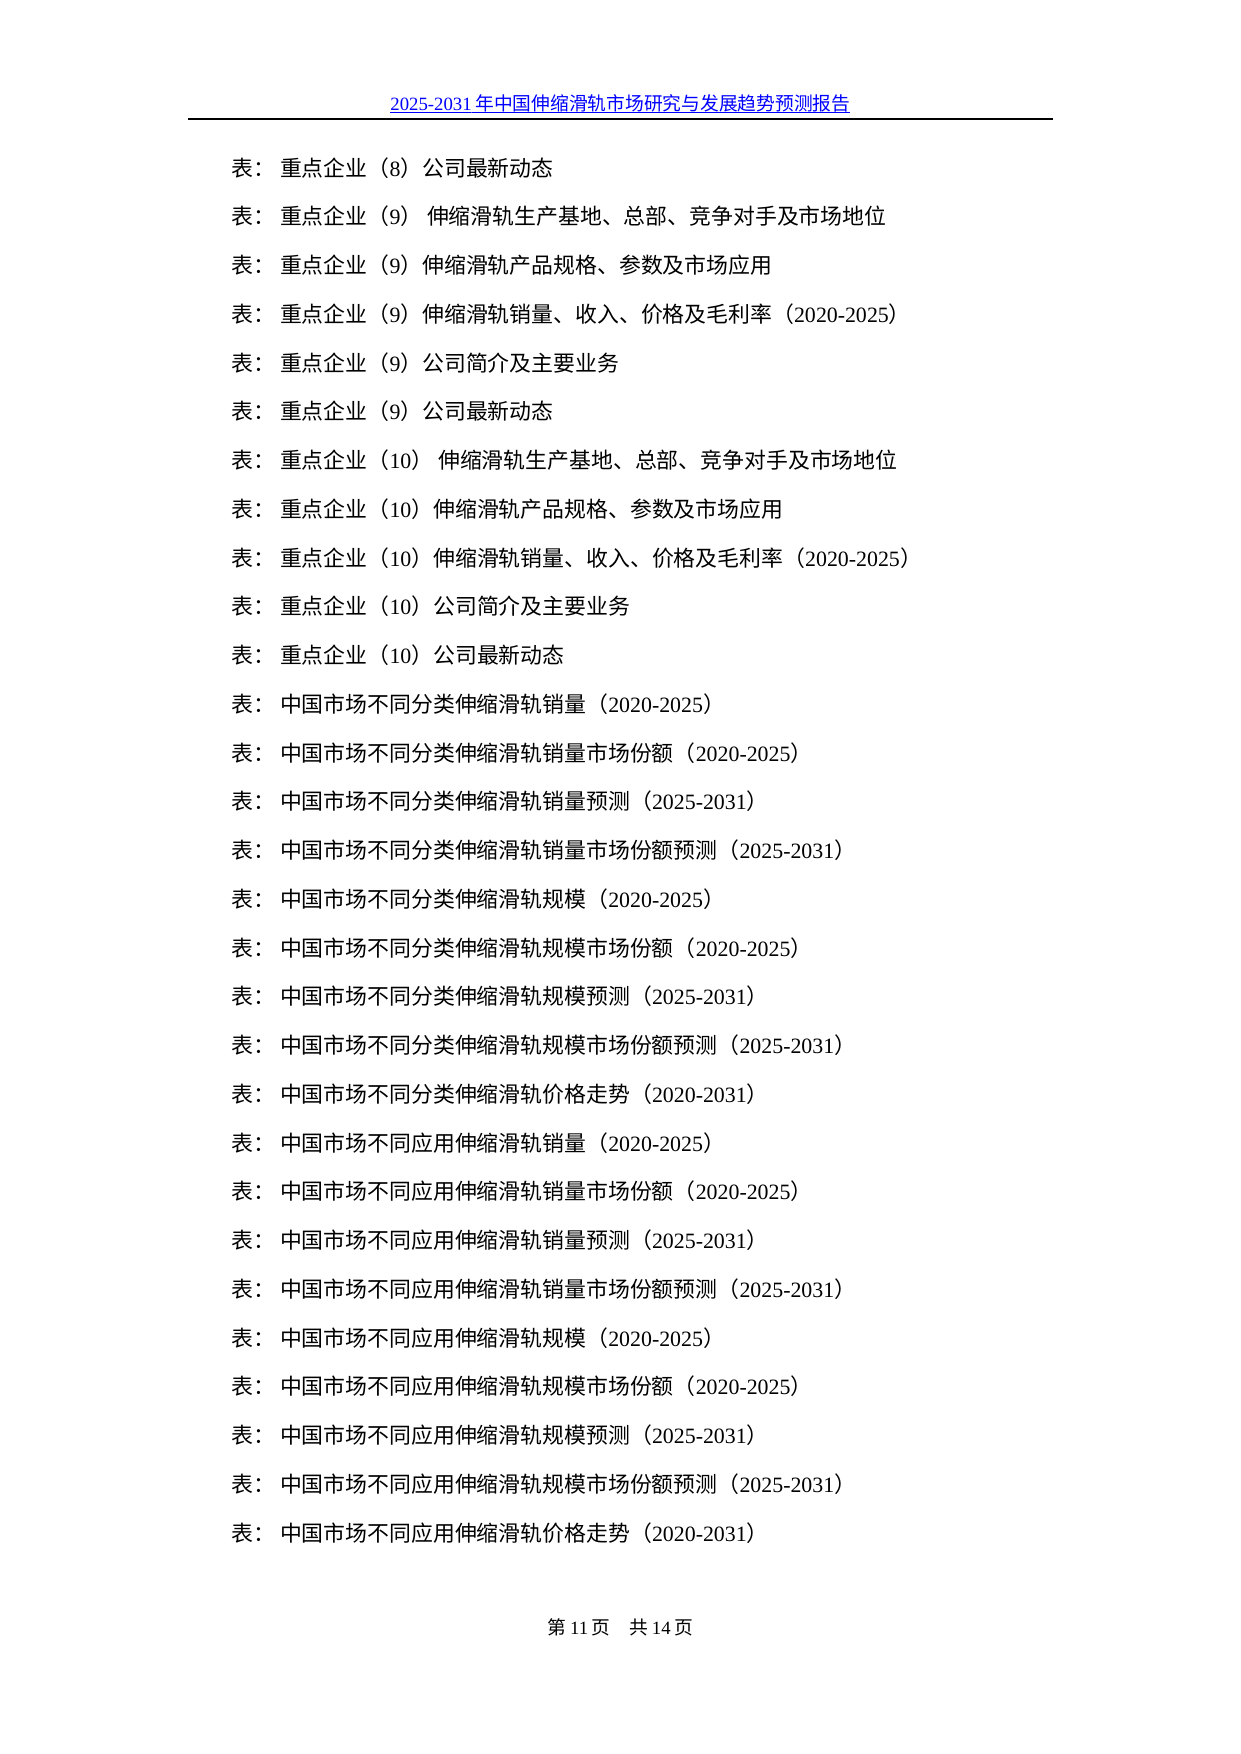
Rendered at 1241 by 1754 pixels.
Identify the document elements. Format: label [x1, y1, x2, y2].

text [187, 150, 1053, 1548]
